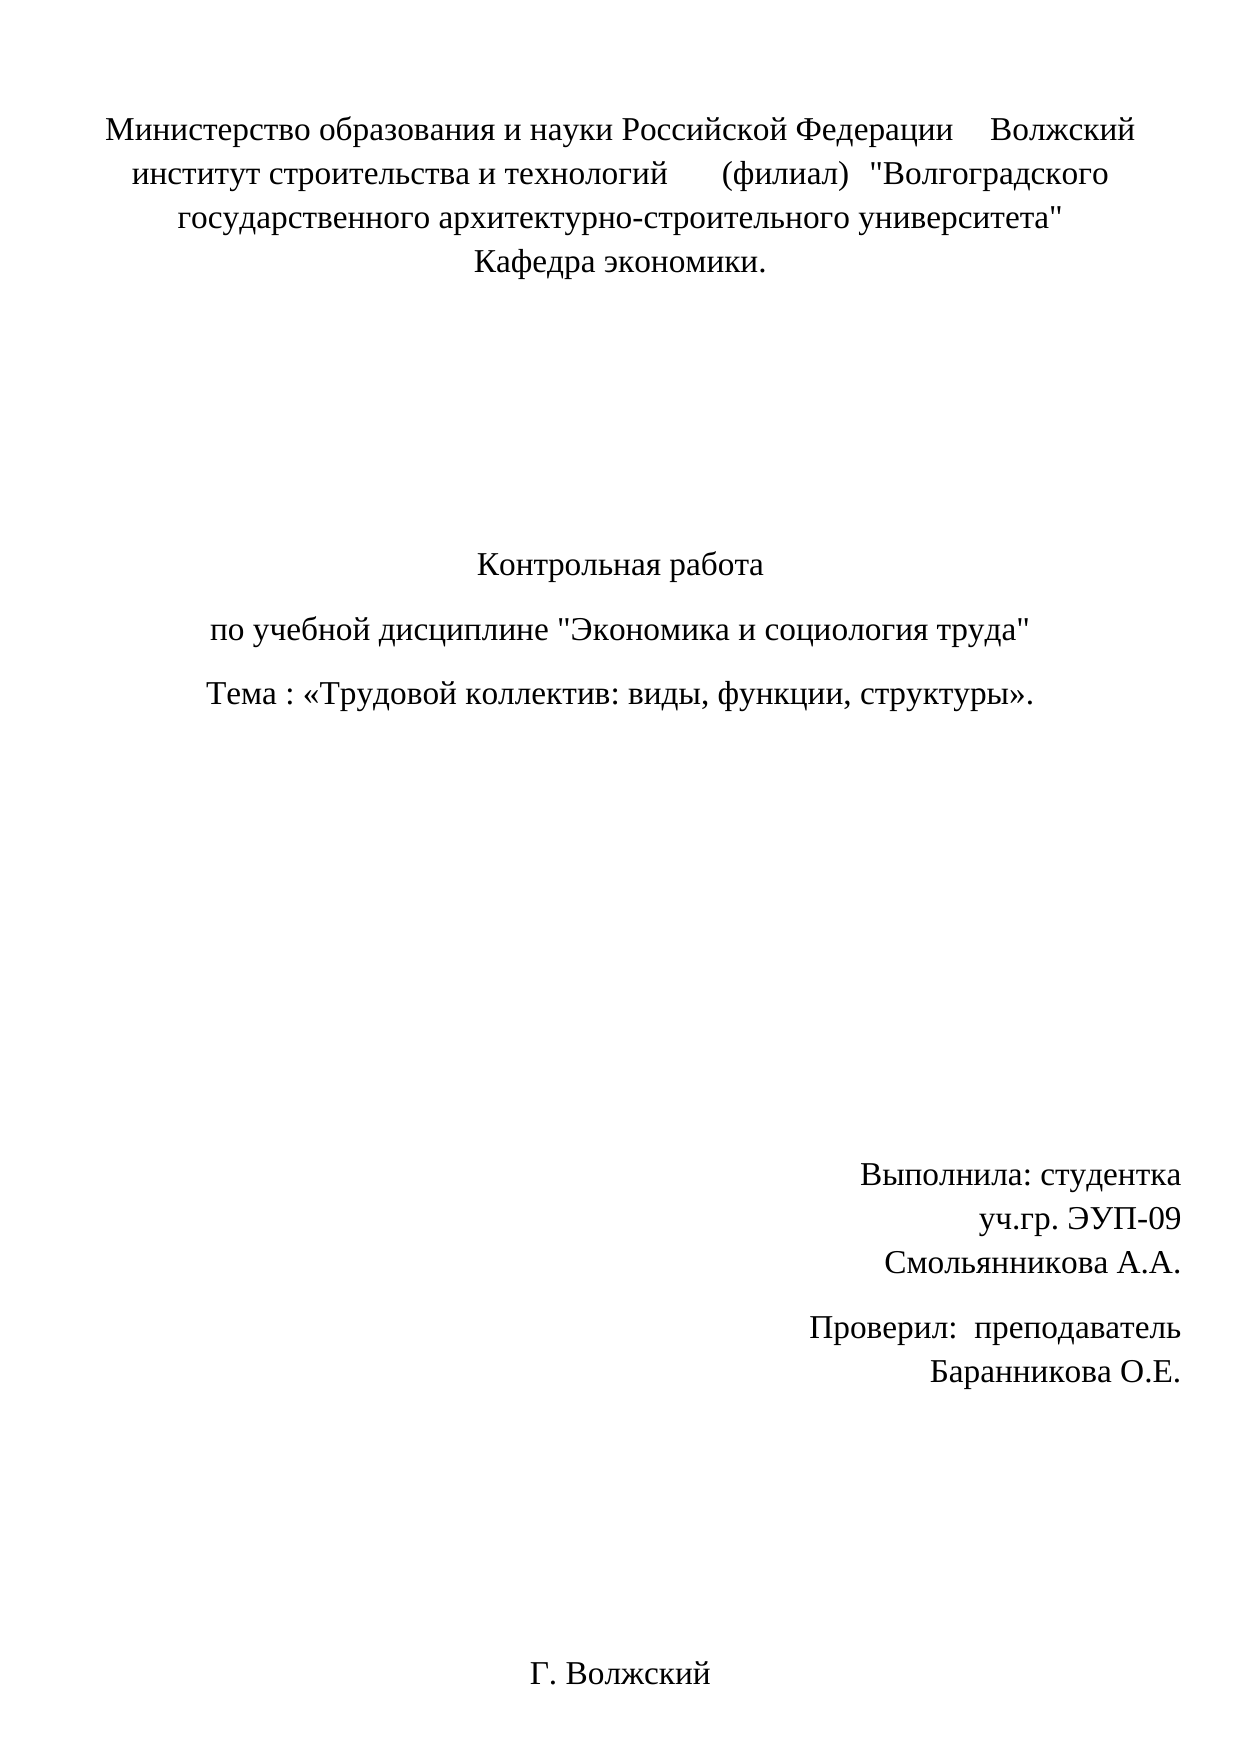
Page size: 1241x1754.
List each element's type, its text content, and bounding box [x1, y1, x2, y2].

text Министерство образования и науки Российской Федерации Волжский институт строительства и технологий (филиал) "Волгоградского государственного архитектурно-строительного университета" Кафедра экономики. [59, 109, 1181, 280]
text Выполнила: студентка уч.гр. ЭУП-09 Смольянникова А.А. [59, 1154, 1181, 1281]
text по учебной дисциплине "Экономика и социология труда" [59, 609, 1181, 647]
text Контрольная работа [59, 544, 1181, 582]
text Проверил: преподаватель Баранникова О.Е. [59, 1307, 1181, 1389]
text Тема : «Трудовой коллектив: виды, функции, структуры». [59, 674, 1181, 712]
text Г. Волжский [59, 1654, 1181, 1692]
